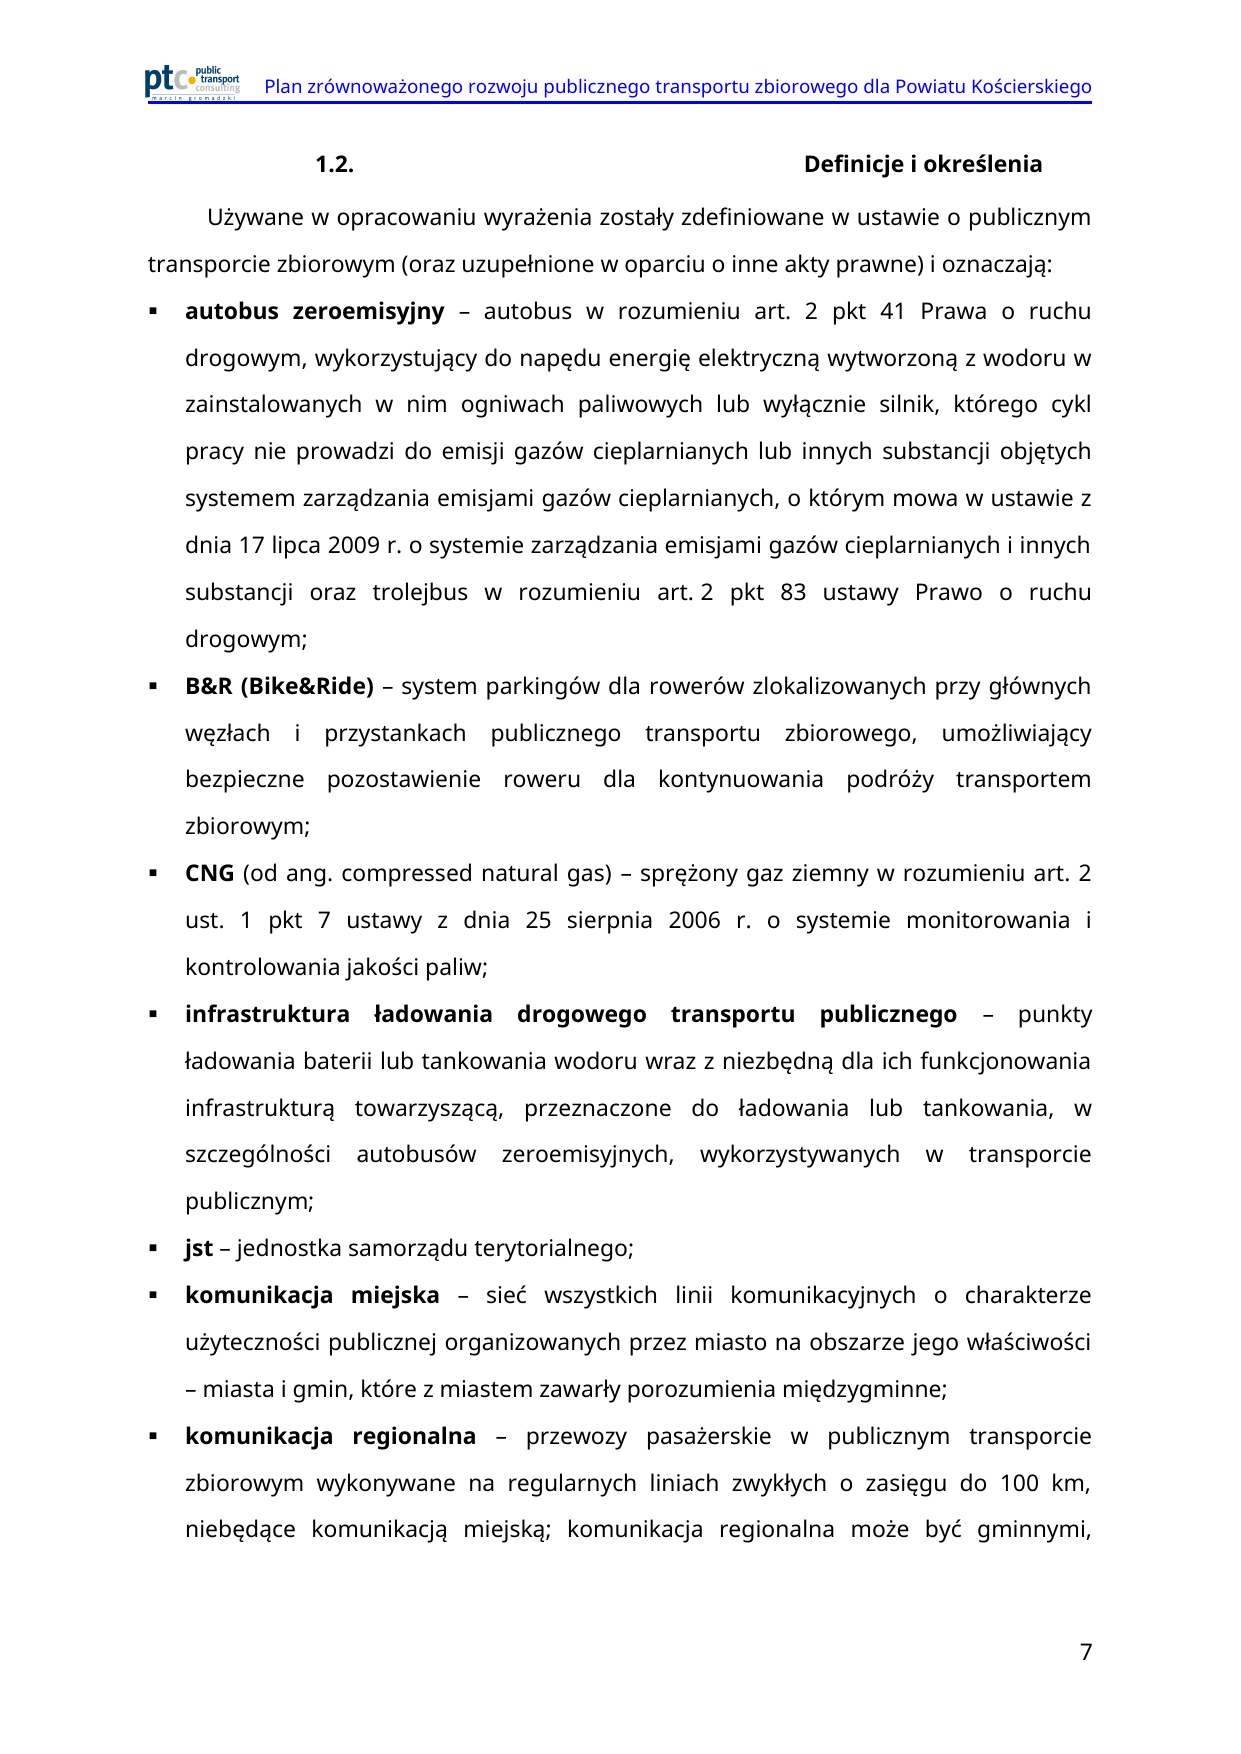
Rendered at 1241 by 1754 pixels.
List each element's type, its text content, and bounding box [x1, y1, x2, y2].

list komunikacja miejska – sieć wszystkich linii komunikacyjnych o charakterze użyteczności publicznej organizowanych przez miasto na obszarze jego właściwości – miasta i gmin, które z miastem zawarły porozumienia międzygminne; [148, 1279, 1092, 1404]
list infrastruktura ładowania drogowego transportu publicznego – punkty ładowania baterii lub tankowania wodoru wraz z niezbędną dla ich funkcjonowania infrastrukturą towarzyszącą, przeznaczone do ładowania lub tankowania, w szczególności autobusów zeroemisyjnych, wykorzystywanych w transporcie publicznym; [148, 998, 1092, 1216]
text Używane w opracowaniu wyrażenia zostały zdefiniowane w ustawie o publicznym transporcie zbiorowym (oraz uzupełnione w oparciu o inne akty prawne) i oznaczają: [148, 201, 1092, 279]
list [148, 1419, 1092, 1544]
list CNG (od ang. compressed natural gas) – sprężony gaz ziemny w rozumieniu art. 2 ust. 1 pkt 7 ustawy z dnia 25 sierpnia 2006 r. o systemie monitorowania i kontrolowania jakości paliw; [148, 857, 1092, 982]
subtitle Definicje i określenia [207, 148, 1092, 179]
list B&R (Bike&Ride) – system parkingów dla rowerów zlokalizowanych przy głównych węzłach i przystankach publicznego transportu zbiorowego, umożliwiający bezpieczne pozostawienie roweru dla kontynuowania podróży transportem zbiorowym; [148, 669, 1092, 841]
picture [145, 65, 240, 101]
list jst – jednostka samorządu terytorialnego; [148, 1232, 1092, 1263]
list autobus zeroemisyjny – autobus w rozumieniu art. 2 pkt 41 Prawa o ruchu drogowym, wykorzystujący do napędu energię elektryczną wytworzoną z wodoru w zainstalowanych w nim ogniwach paliwowych lub wyłącznie silnik, którego cykl pracy nie prowadzi do emisji gazów cieplarnianych lub innych substancji objętych systemem zarządzania emisjami gazów cieplarnianych, o którym mowa w ustawie z dnia 17 lipca 2009 r. o systemie zarządzania emisjami gazów cieplarnianych i innych substancji oraz trolejbus w rozumieniu art. 2 pkt 83 ustawy Prawo o ruchu drogowym; [148, 294, 1092, 654]
